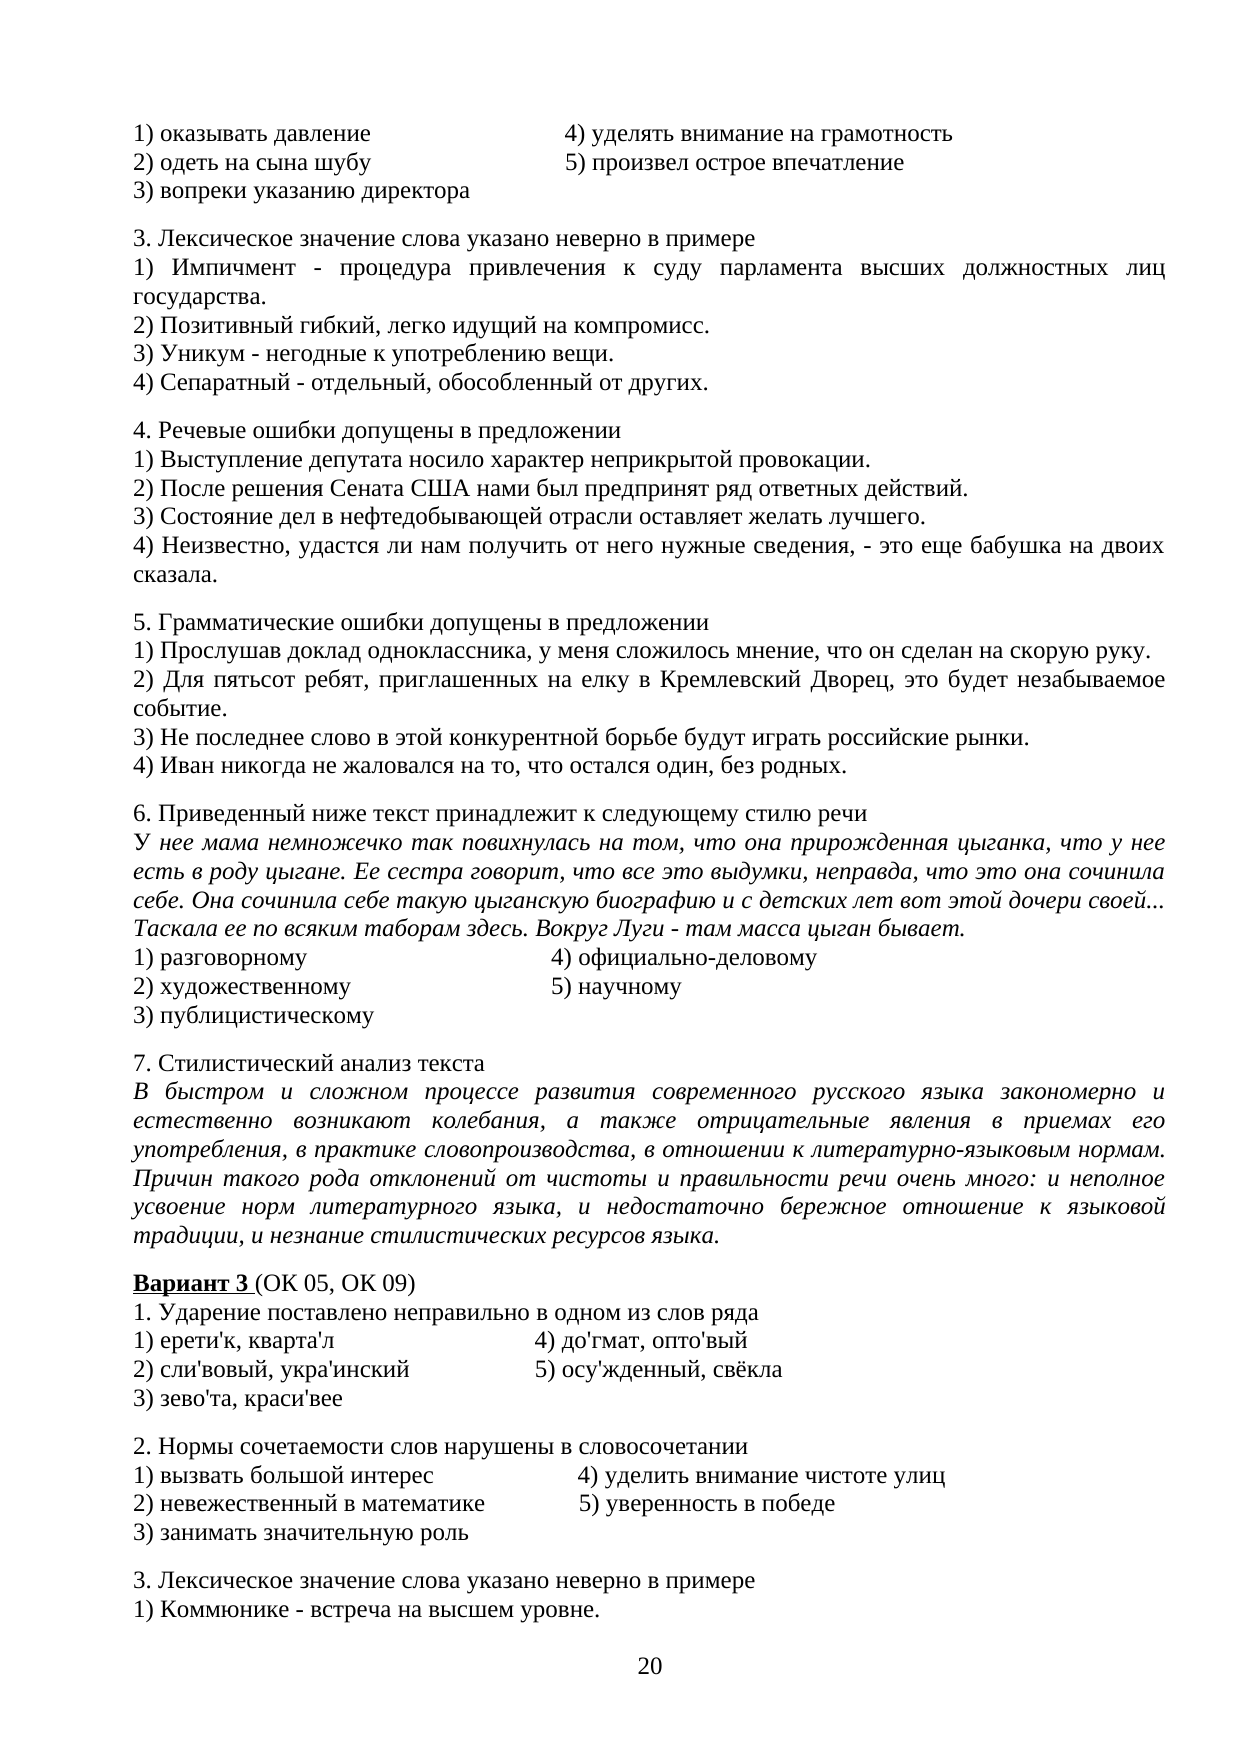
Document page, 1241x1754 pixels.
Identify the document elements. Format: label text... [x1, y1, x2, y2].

text У нее мама немножечко так повихнулась на том, что она прирожденная цыганка, что у нее есть в роду цыгане. Ее сестра говорит, что все это выдумки, неправда, что это она сочинила себе. Она сочинила себе такую цыганскую биографию и с детских лет вот этой дочери своей... Таскала ее по всяким таборам здесь. Вокруг Луги - там масса цыган бывает. [133, 827, 1167, 942]
text 1) Импичмент - процедура привлечения к суду парламента высших должностных лиц государства. [133, 252, 1167, 310]
text 3) Состояние дел в нефтедобывающей отрасли оставляет желать лучшего. [133, 501, 1167, 530]
text 4. Речевые ошибки допущены в предложении [133, 415, 1167, 444]
text 3) занимать значительную роль [133, 1517, 1167, 1546]
text Вариант 3 (ОК 05, ОК 09) [133, 1268, 1167, 1297]
text 1) Коммюнике - встреча на высшем уровне. [133, 1594, 1167, 1623]
text 1) Выступление депутата носило характер неприкрытой провокации. [133, 444, 1167, 473]
text 1) вызвать большой интерес 4) уделить внимание чистоте улиц [133, 1460, 1167, 1488]
text 2) невежественный в математике 5) уверенность в победе [133, 1488, 1167, 1517]
text 2) сли'вовый, укра'инский 5) осу'жденный, свёкла [133, 1354, 1167, 1383]
text 3. Лексическое значение слова указано неверно в примере [133, 1565, 1167, 1594]
text 3) Уникум - негодные к употреблению вещи. [133, 338, 1167, 367]
text В быстром и сложном процессе развития современного русского языка закономерно и естественно возникают колебания, а также отрицательные явления в приемах его употребления, в практике словопроизводства, в отношении к литературно-языковым нормам. Причин такого рода отклонений от чистоты и правильности речи очень много: и неполное усвоение норм литературного языка, и недостаточно бережное отношение к языковой традиции, и незнание стилистических ресурсов языка. [133, 1076, 1167, 1249]
text 1) оказывать давление 4) уделять внимание на грамотность [133, 118, 1167, 147]
text 2) художественному 5) научному [133, 971, 1167, 1000]
text 6. Приведенный ниже текст принадлежит к следующему стилю речи [133, 798, 1167, 827]
text 2) Позитивный гибкий, легко идущий на компромисс. [133, 310, 1167, 338]
text 3) публицистическому [133, 1000, 1167, 1028]
text 2. Нормы сочетаемости слов нарушены в словосочетании [133, 1431, 1167, 1460]
text 4) Сепаратный - отдельный, обособленный от других. [133, 367, 1167, 396]
text 1. Ударение поставлено неправильно в одном из слов ряда [133, 1297, 1167, 1326]
text 3) зево'та, краси'вее [133, 1383, 1167, 1412]
text 7. Стилистический анализ текста [133, 1048, 1167, 1076]
text 2) Для пятьсот ребят, приглашенных на елку в Кремлевский Дворец, это будет незабываемое событие. [133, 664, 1167, 722]
text 3) вопреки указанию директора [133, 176, 1167, 204]
text 1) Прослушав доклад одноклассника, у меня сложилось мнение, что он сделан на скорую руку. [133, 636, 1167, 664]
text 4) Неизвестно, удастся ли нам получить от него нужные сведения, - это еще бабушка на двоих сказала. [133, 530, 1167, 588]
text 2) одеть на сына шубу 5) произвел острое впечатление [133, 147, 1167, 176]
text 4) Иван никогда не жаловался на то, что остался один, без родных. [133, 751, 1167, 779]
text 1) ерети'к, кварта'л 4) до'гмат, опто'вый [133, 1326, 1167, 1354]
text 1) разговорному 4) официально-деловому [133, 942, 1167, 971]
text 5. Грамматические ошибки допущены в предложении [133, 607, 1167, 636]
text 3. Лексическое значение слова указано неверно в примере [133, 223, 1167, 252]
text 2) После решения Сената США нами был предпринят ряд ответных действий. [133, 473, 1167, 501]
text 3) Не последнее слово в этой конкурентной борьбе будут играть российские рынки. [133, 722, 1167, 751]
